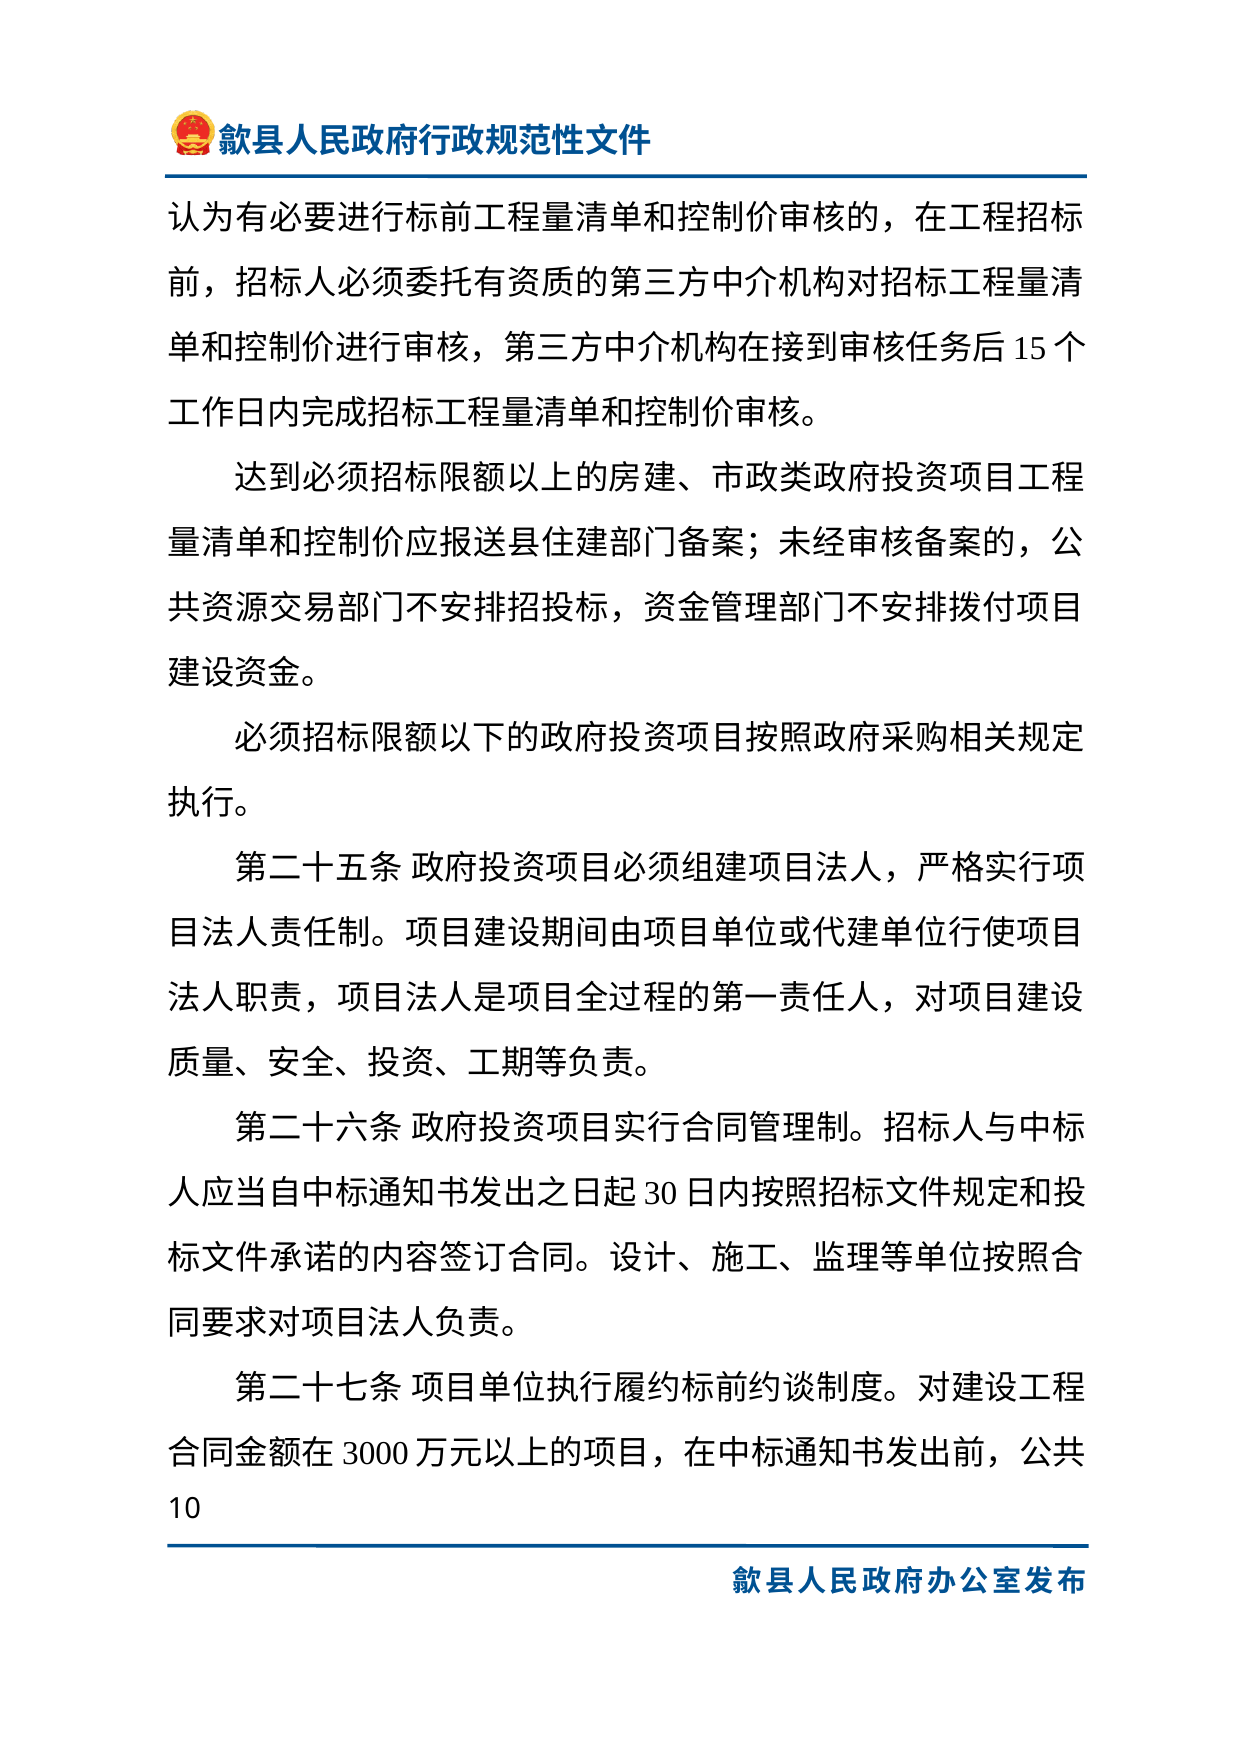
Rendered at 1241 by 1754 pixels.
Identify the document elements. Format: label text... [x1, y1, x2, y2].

text 达到必须招标限额以上的房建、市政类政府投资项目工程量清单和控制价应报送县住建部门备案；未经审核备案的，公共资源交易部门不安排招投标，资金管理部门不安排拨付项目建设资金。 [167, 442, 1086, 702]
text 必须招标限额以下的政府投资项目按照政府采购相关规定执行。 [167, 702, 1086, 832]
picture [167, 108, 218, 159]
text 第二十五条 政府投资项目必须组建项目法人，严格实行项目法人责任制。项目建设期间由项目单位或代建单位行使项目法人职责，项目法人是项目全过程的第一责任人，对项目建设质量、安全、投资、工期等负责。 [167, 832, 1086, 1092]
text 第二十七条 项目单位执行履约标前约谈制度。对建设工程合同金额在3000万元以上的项目，在中标通知书发出前，公共资源交易监管部门可以组织招标人、行业主管部门、竞得主体进行履约约谈。 [167, 1352, 1086, 1482]
text 第二十六条 政府投资项目实行合同管理制。招标人与中标人应当自中标通知书发出之日起30日内按照招标文件规定和投标文件承诺的内容签订合同。设计、施工、监理等单位按照合同要求对项目法人负责。 [167, 1092, 1086, 1352]
